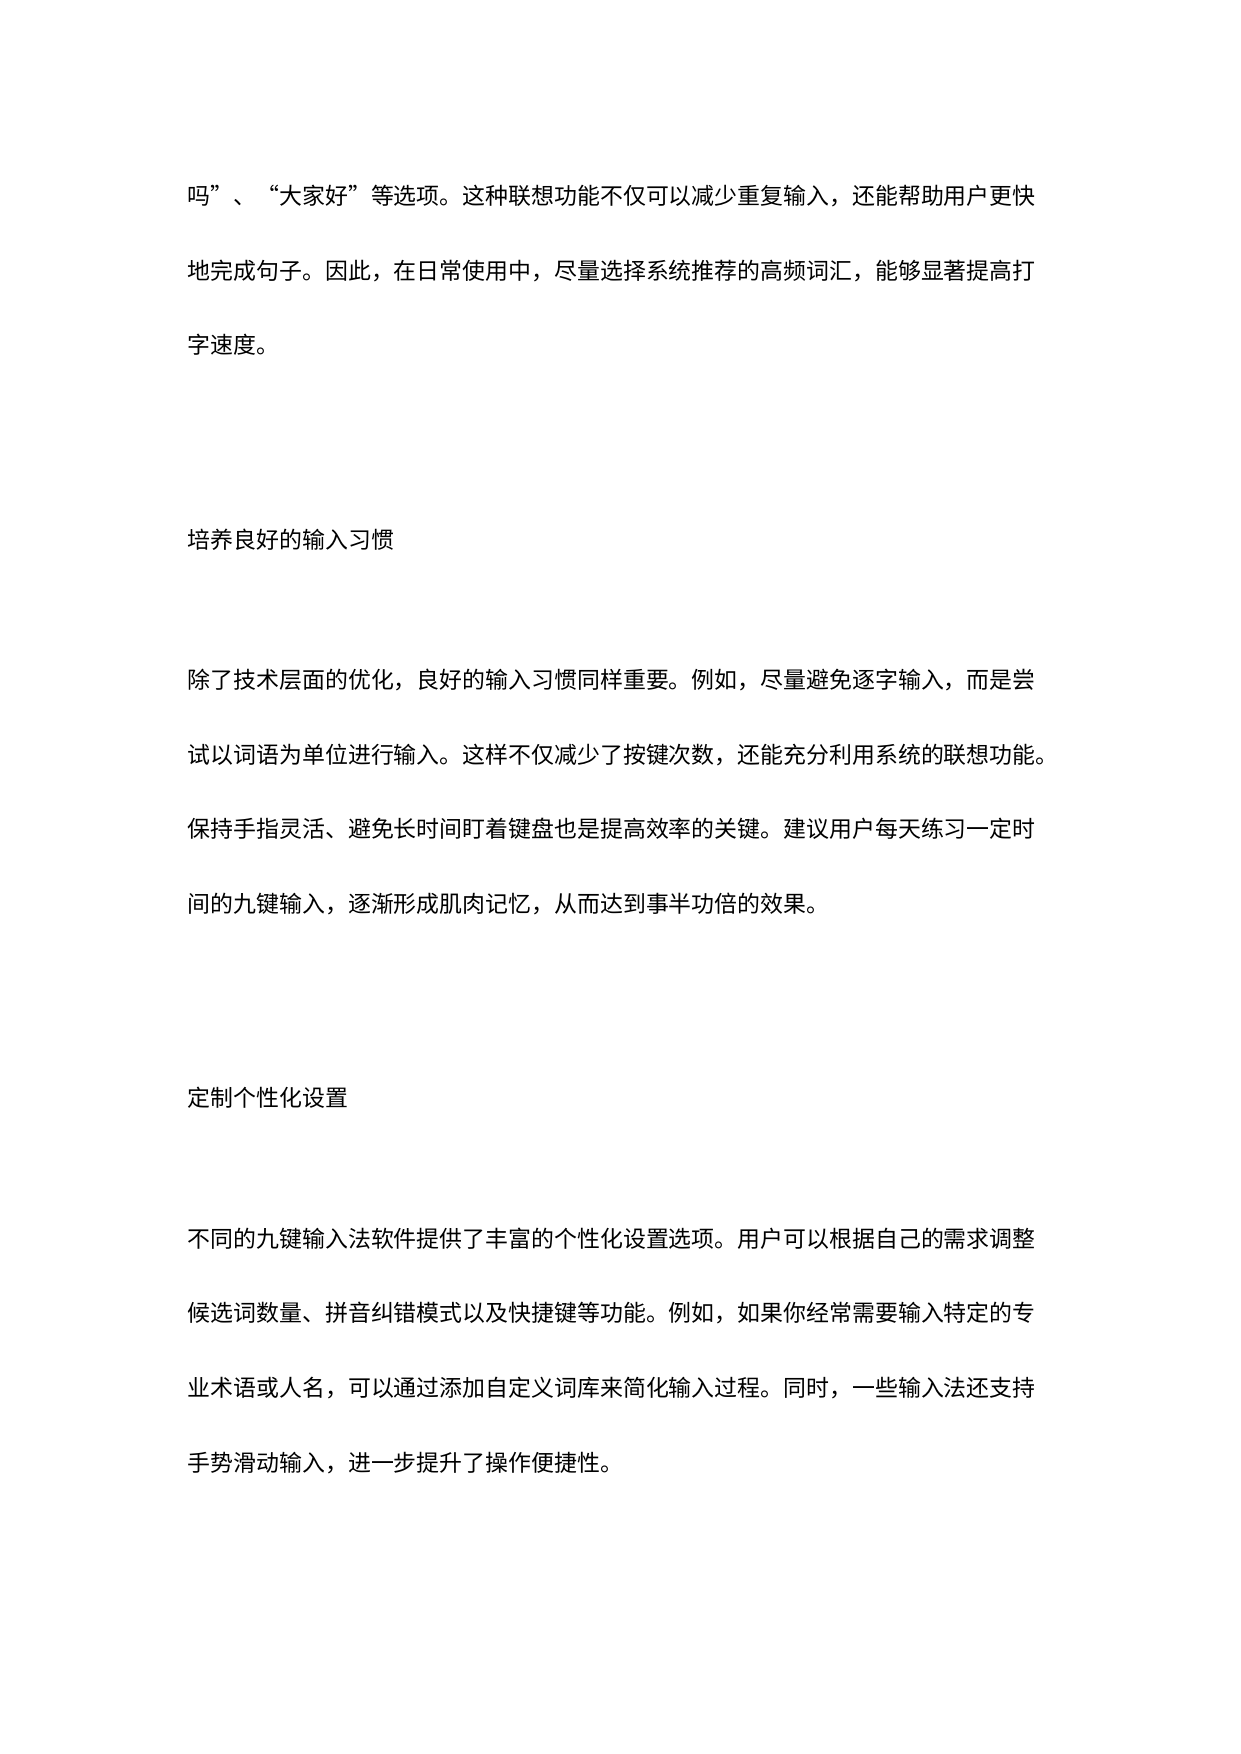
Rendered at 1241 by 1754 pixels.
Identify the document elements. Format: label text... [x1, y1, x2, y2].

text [187, 162, 1053, 376]
text 培养良好的输入习惯 [187, 506, 1053, 571]
text 不同的九键输入法软件提供了丰富的个性化设置选项。用户可以根据自己的需求调整候选词数量、拼音纠错模式以及快捷键等功能。例如，如果你经常需要输入特定的专业术语或人名，可以通过添加自定义词库来简化输入过程。同时，一些输入法还支持手势滑动输入，进一步提升了操作便捷性。 [187, 1205, 1053, 1494]
text 定制个性化设置 [187, 1064, 1053, 1129]
text 除了技术层面的优化，良好的输入习惯同样重要。例如，尽量避免逐字输入，而是尝试以词语为单位进行输入。这样不仅减少了按键次数，还能充分利用系统的联想功能。保持手指灵活、避免长时间盯着键盘也是提高效率的关键。建议用户每天练习一定时间的九键输入，逐渐形成肌肉记忆，从而达到事半功倍的效果。 [187, 646, 1053, 935]
